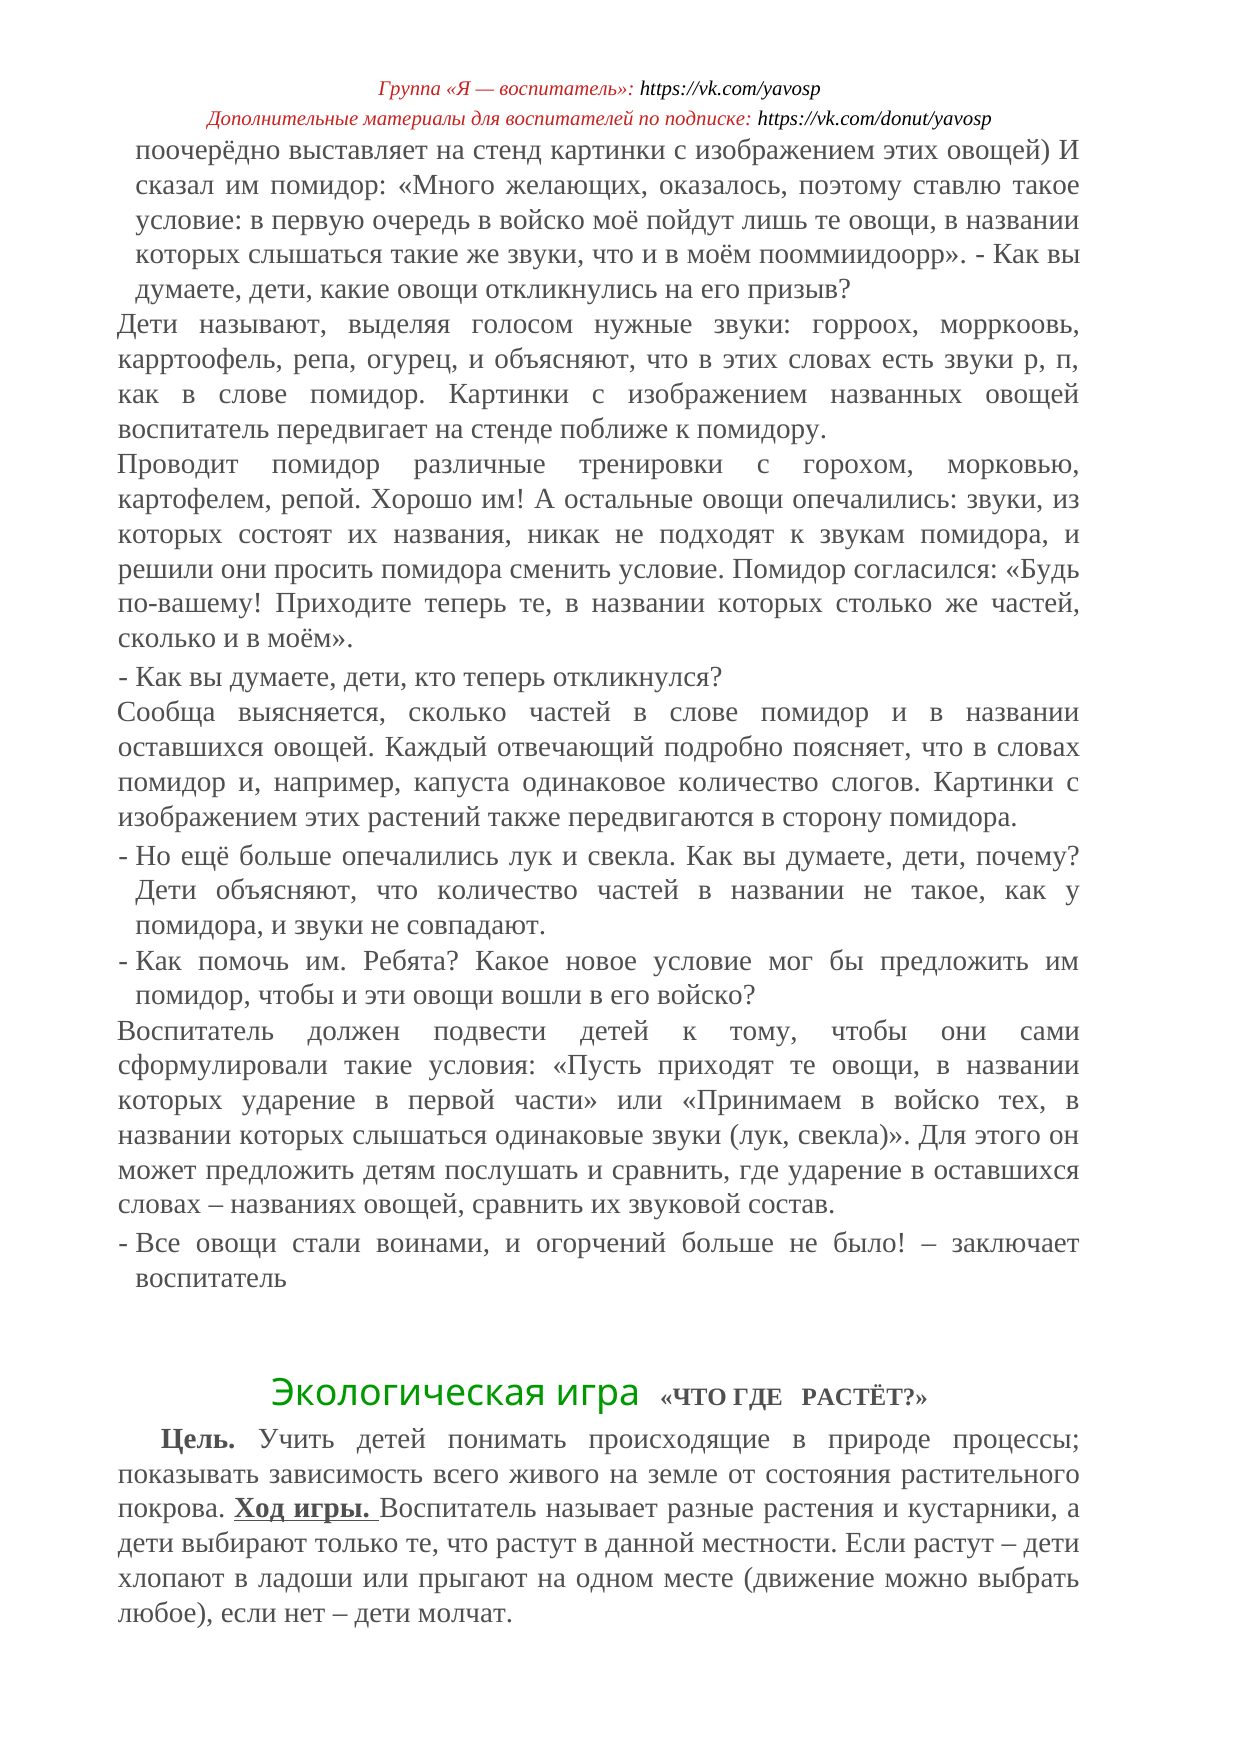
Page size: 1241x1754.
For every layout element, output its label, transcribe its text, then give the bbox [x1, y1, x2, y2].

text Сообща выясняется, сколько частей в слове помидор и в названии оставшихся овощей. Каждый отвечающий подробно поясняет, что в словах помидор и, например, капуста одинаковое количество слогов. Картинки с изображением этих растений также передвигаются в сторону помидора. [117, 694, 1081, 832]
text Дети называют, выделяя голосом нужные звуки: горроох, морркоовь, карртоофель, репа, огурец, и объясняют, что в этих словах есть звуки р, п, как в слове помидор. Картинки с изображением названных овощей воспитатель передвигает на стенде поближе к помидору. [117, 307, 1081, 444]
text Воспитатель должен подвести детей к тому, чтобы они сами сформулировали такие условия: «Пусть приходят те овощи, в названии которых ударение в первой части» или «Принимаем в войско тех, в названии которых слышаться одинаковые звуки (лук, свекла)». Для этого он может предложить детям послушать и сравнить, где ударение в оставшихся словах – названиях овощей, сравнить их звуковой состав. [117, 1013, 1081, 1220]
list Как вы думаете, дети, кто теперь откликнулся? [118, 659, 1081, 693]
list Все овощи стали воинами, и огорчений больше не было! – заключает воспитатель [118, 1226, 1081, 1294]
subtitle Экологическая игра «ЧТО ГДЕ РАСТЁТ?» [118, 1365, 1081, 1416]
text Цель. Учить детей понимать происходящие в природе процессы; показывать зависимость всего живого на земле от состояния растительного покрова. Ход игры. Воспитатель называет разные растения и кустарники, а дети выбирают только те, что растут в данной местности. Если растут – дети хлопают в ладоши или прыгают на одном месте (движение можно выбрать любое), если нет – дети молчат. [117, 1421, 1081, 1628]
list Но ещё больше опечалились лук и свекла. Как вы думаете, дети, почему? Дети объясняют, что количество частей в названии не такое, как у помидора, и звуки не совпадают. [118, 838, 1081, 941]
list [118, 132, 1081, 305]
text Проводит помидор различные тренировки с горохом, морковью, картофелем, репой. Хорошо им! А остальные овощи опечалились: звуки, из которых состоят их названия, никак не подходят к звукам помидора, и решили они просить помидора сменить условие. Помидор согласился: «Будь по-вашему! Приходите теперь те, в названии которых столько же частей, сколько и в моём». [117, 446, 1081, 654]
list Как помочь им. Ребята? Какое новое условие мог бы предложить им помидор, чтобы и эти овощи вошли в его войско? [118, 943, 1081, 1011]
